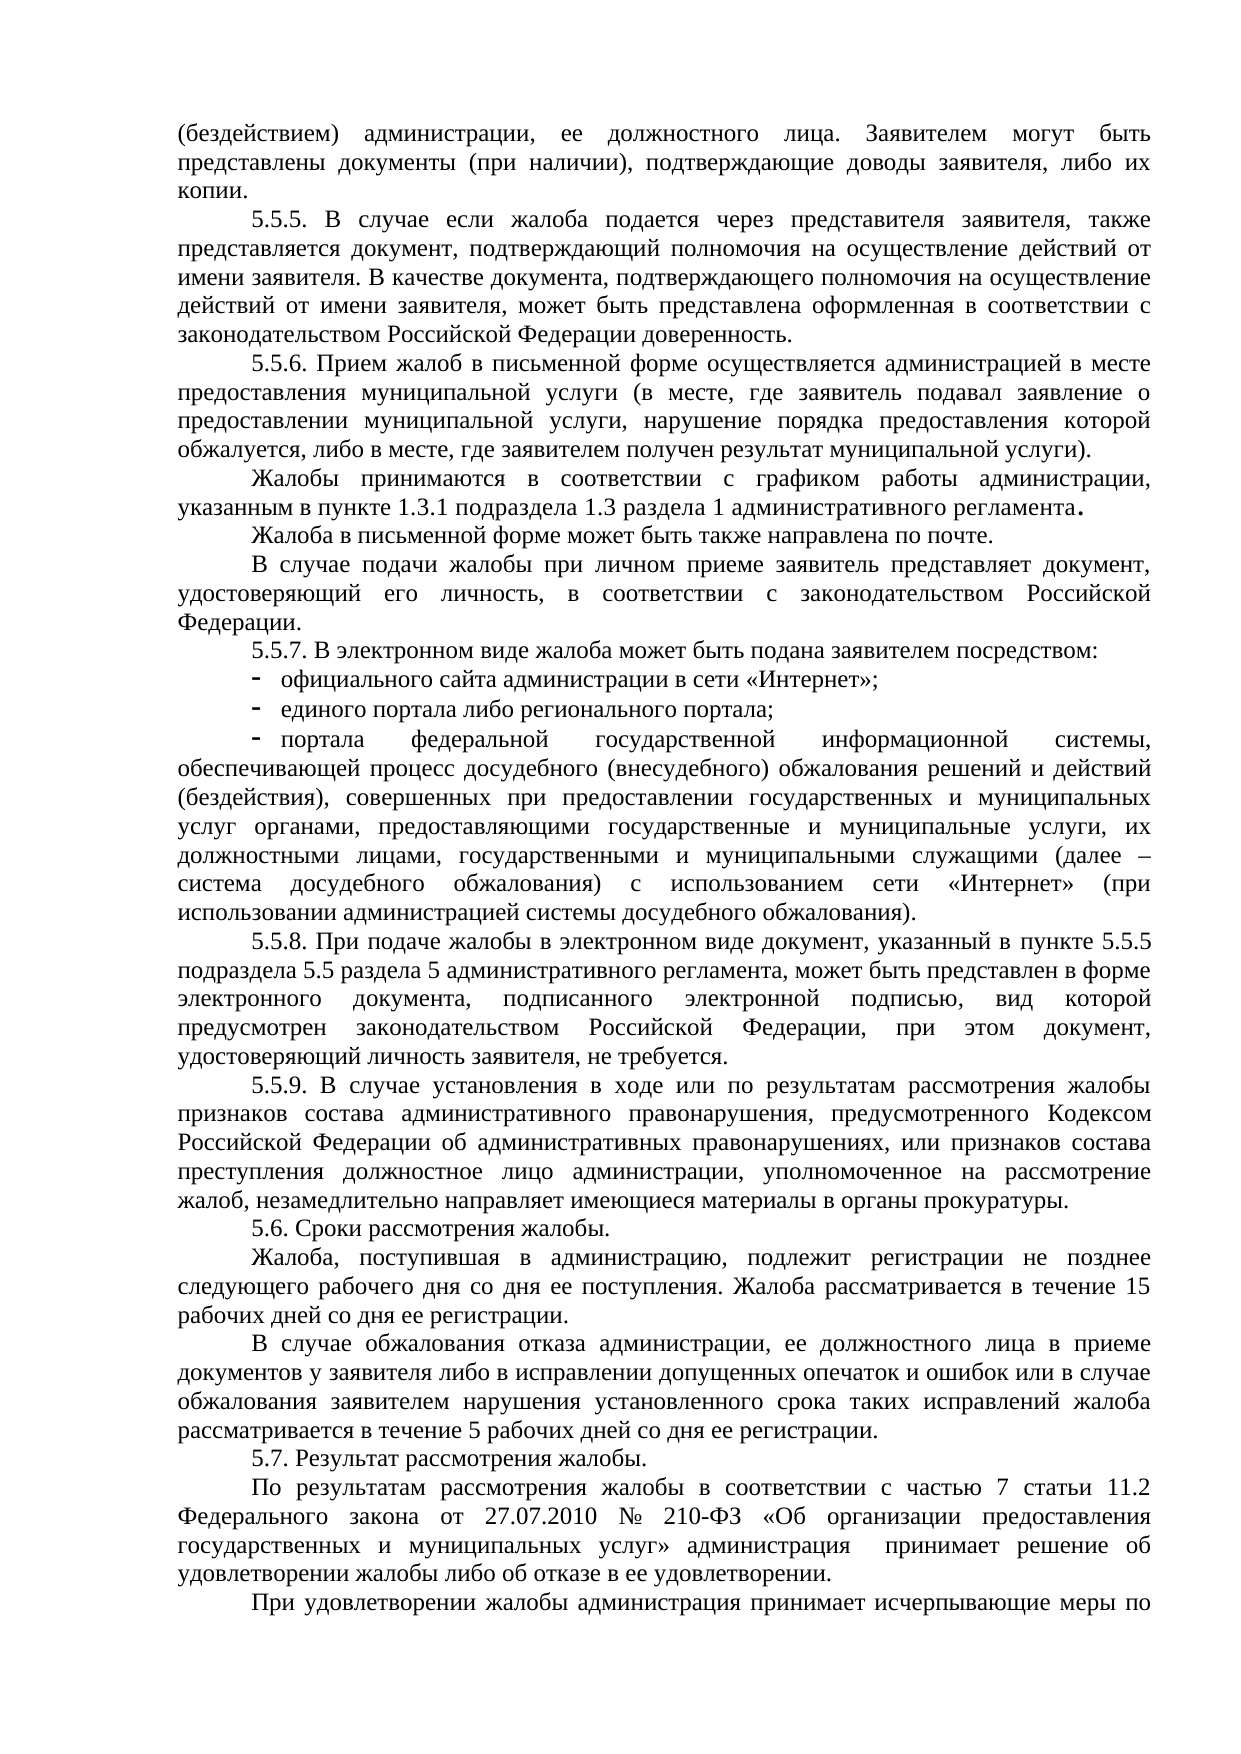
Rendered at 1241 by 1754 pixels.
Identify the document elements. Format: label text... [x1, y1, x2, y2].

text 5.5.5. В случае если жалоба подается через представителя заявителя, также представляется документ, подтверждающий полномочия на осуществление действий от имени заявителя. В качестве документа, подтверждающего полномочия на осуществление действий от имени заявителя, может быть представлена оформленная в соответствии с законодательством Российской Федерации доверенность. [177, 204, 1152, 348]
text Жалоба, поступившая в администрацию, подлежит регистрации не позднее следующего рабочего дня со дня ее поступления. Жалоба рассматривается в течение 15 рабочих дней со дня ее регистрации. [177, 1242, 1152, 1328]
text 5.6. Сроки рассмотрения жалобы. [177, 1213, 1152, 1242]
text 5.5.8. При подаче жалобы в электронном виде документ, указанный в пункте 5.5.5 подраздела 5.5 раздела 5 административного регламента, может быть представлен в форме электронного документа, подписанного электронной подписью, вид которой предусмотрен законодательством Российской Федерации, при этом документ, удостоверяющий личность заявителя, не требуется. [177, 926, 1152, 1070]
text В случае обжалования отказа администрации, ее должностного лица в приеме документов у заявителя либо в исправлении допущенных опечаток и ошибок или в случае обжалования заявителем нарушения установленного срока таких исправлений жалоба рассматривается в течение 5 рабочих дней со дня ее регистрации. [177, 1328, 1152, 1443]
text 5.5.6. Прием жалоб в письменной форме осуществляется администрацией в месте предоставления муниципальной услуги (в месте, где заявитель подавал заявление о предоставлении муниципальной услуги, нарушение порядка предоставления которой обжалуется, либо в месте, где заявителем получен результат муниципальной услуги). [177, 348, 1152, 463]
text Жалобы принимаются в соответствии с графиком работы администрации, указанным в пункте 1.3.1 подраздела 1.3 раздела 1 административного регламента. [177, 463, 1152, 521]
text По результатам рассмотрения жалобы в соответствии с частью 7 статьи 11.2 Федерального закона от 27.07.2010 № 210-ФЗ «Об организации предоставления государственных и муниципальных услуг» администрация принимает решение об удовлетворении жалобы либо об отказе в ее удовлетворении. [177, 1472, 1152, 1587]
text В случае подачи жалобы при личном приеме заявитель представляет документ, удостоверяющий его личность, в соответствии с законодательством Российской Федерации. [177, 549, 1152, 636]
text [177, 1587, 1152, 1616]
text 5.7. Результат рассмотрения жалобы. [177, 1443, 1152, 1472]
text Жалоба в письменной форме может быть также направлена по почте. [177, 521, 1152, 549]
list единого портала либо регионального портала; [177, 694, 1152, 724]
text 5.5.9. В случае установления в ходе или по результатам рассмотрения жалобы признаков состава административного правонарушения, предусмотренного Кодексом Российской Федерации об административных правонарушениях, или признаков состава преступления должностное лицо администрации, уполномоченное на рассмотрение жалоб, незамедлительно направляет имеющиеся материалы в органы прокуратуры. [177, 1070, 1152, 1213]
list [177, 118, 1152, 204]
list портала федеральной государственной информационной системы, обеспечивающей процесс досудебного (внесудебного) обжалования решений и действий (бездействия), совершенных при предоставлении государственных и муниципальных услуг органами, предоставляющими государственные и муниципальные услуги, их должностными лицами, государственными и муниципальными служащими (далее – система досудебного обжалования) с использованием сети «Интернет» (при использовании администрацией системы досудебного обжалования). [177, 724, 1152, 926]
list официального сайта администрации в сети «Интернет»; [177, 664, 1152, 694]
text 5.5.7. В электронном виде жалоба может быть подана заявителем посредством: [177, 636, 1152, 664]
